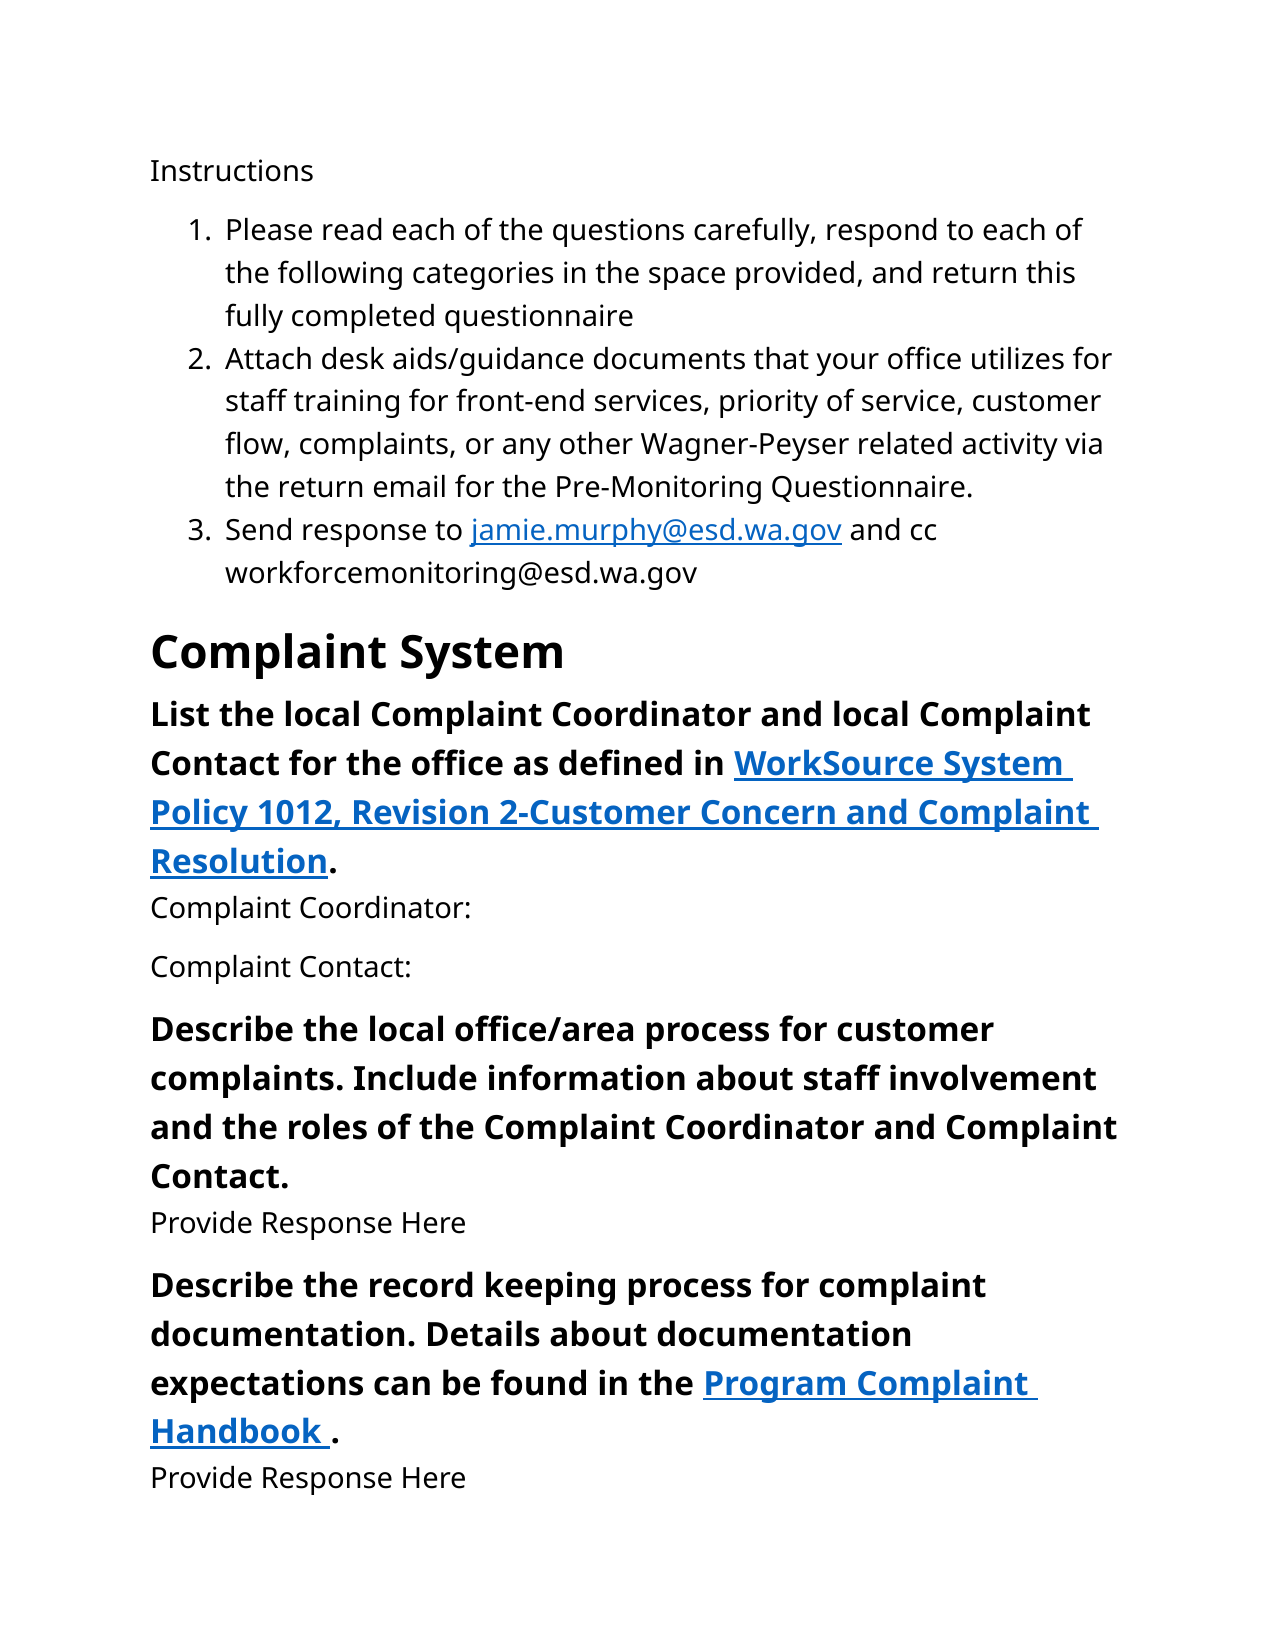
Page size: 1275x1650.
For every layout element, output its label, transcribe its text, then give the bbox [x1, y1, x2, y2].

subtitle Describe the record keeping process for complaint documentation. Details about documentation expectations can be found in the Program Complaint Handbook . [150, 1261, 1125, 1454]
text Complaint Contact: [150, 947, 1125, 986]
text Provide Response Here [150, 1202, 1125, 1242]
text Instructions [150, 150, 1125, 190]
text Complaint Coordinator: [150, 887, 1125, 927]
subtitle Describe the local office/area process for customer complaints. Include information about staff involvement and the roles of the Complaint Coordinator and Complaint Contact. [150, 1006, 1125, 1198]
list Attach desk aids/guidance documents that your office utilizes for staff training for front-end services, priority of service, customer flow, complaints, or any other Wagner-Peyser related activity via the return email for the Pre-Monitoring Questionnaire. [187, 338, 1125, 506]
subtitle List the local Complaint Coordinator and local Complaint Contact for the office as defined in WorkSource System Policy 1012, Revision 2-Customer Concern and Complaint Resolution. [150, 691, 1125, 883]
list Please read each of the questions carefully, respond to each of the following categories in the space provided, and return this fully completed questionnaire [187, 209, 1125, 335]
subtitle Complaint System [150, 620, 1125, 682]
text Provide Response Here [150, 1457, 1125, 1497]
list Send response to jamie.murphy@esd.wa.gov and cc workforcemonitoring@esd.wa.gov [187, 509, 1125, 592]
